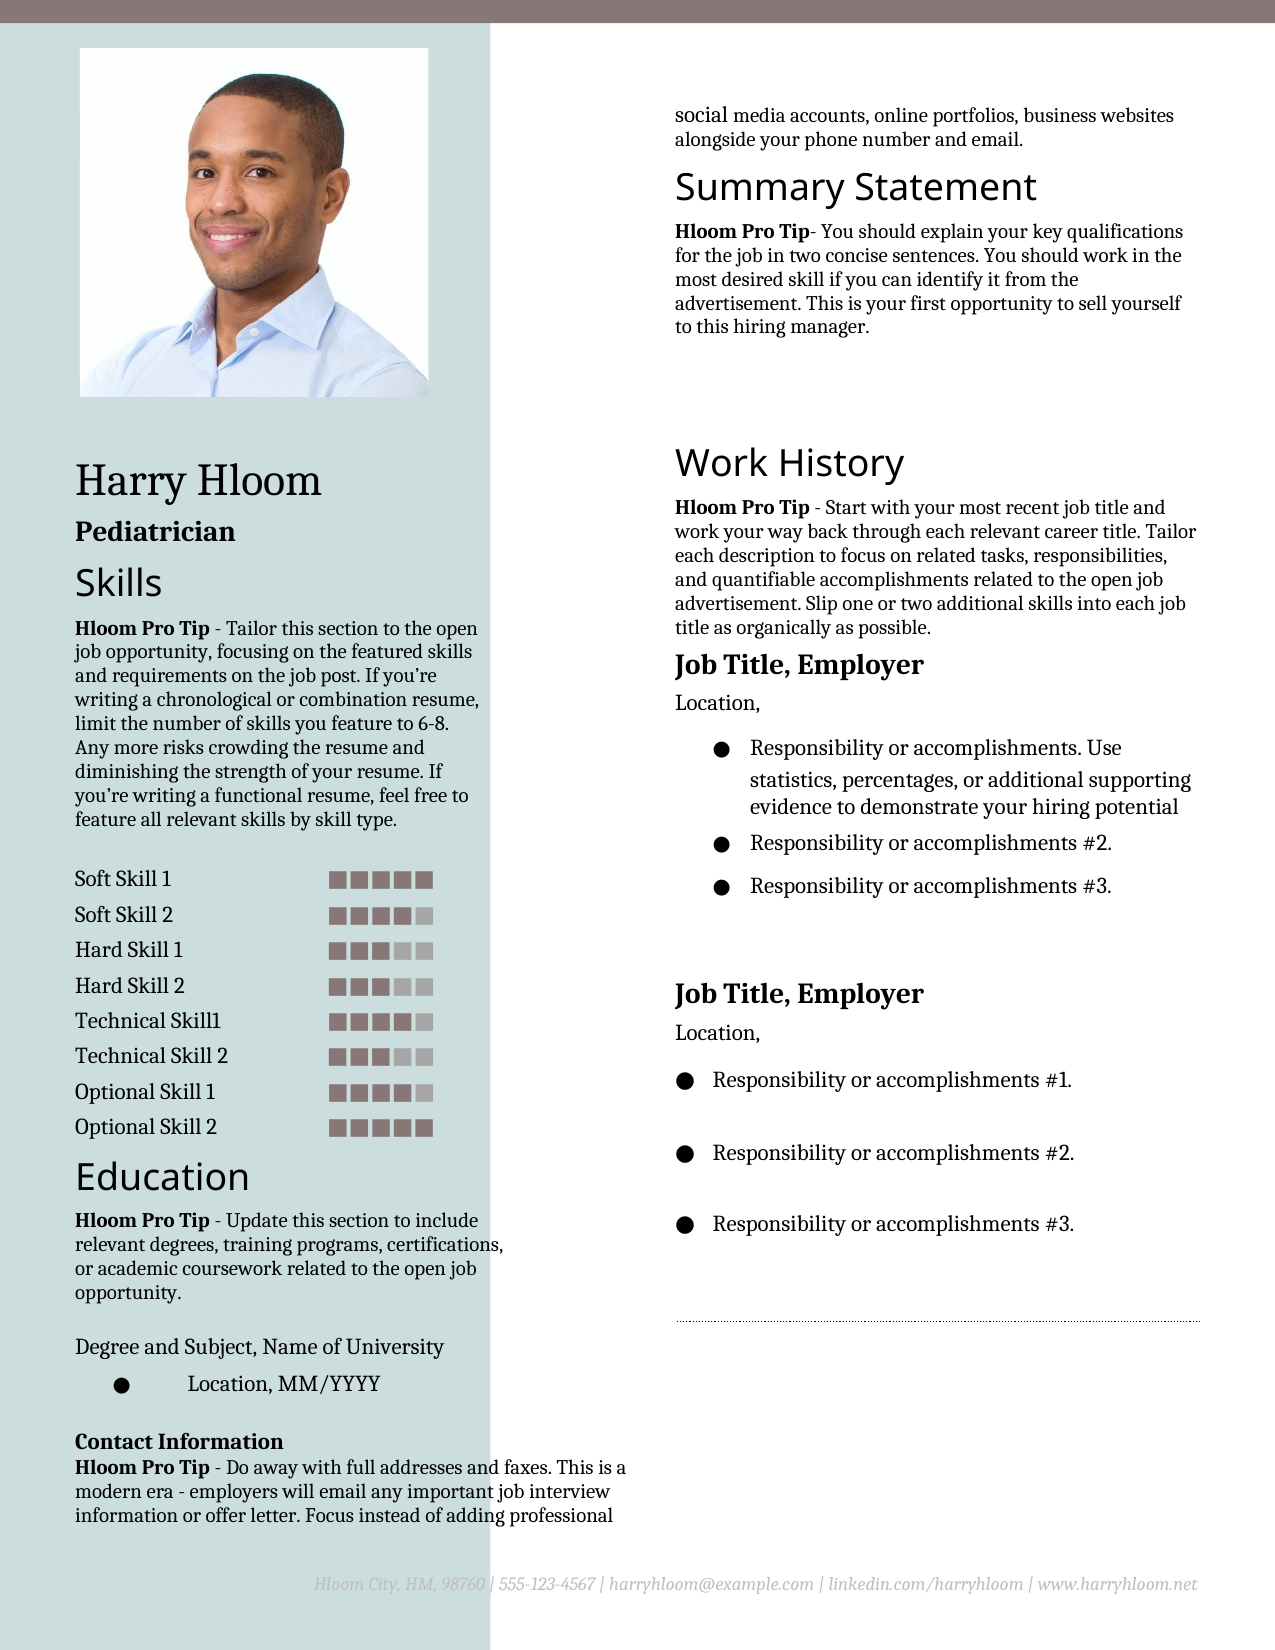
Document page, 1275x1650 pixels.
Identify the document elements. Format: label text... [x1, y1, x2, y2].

list Location, MM/YYYY [112, 1360, 600, 1403]
text Education [75, 1150, 600, 1201]
text Harry Hloom [75, 454, 600, 507]
text Soft Skill 1 ■■■■■ [75, 862, 600, 893]
list Responsibility or accomplishments. Use statistics, percentages, or additional supporting evidence to demonstrate your hiring potential [712, 724, 1200, 820]
text Contact Information [75, 1429, 637, 1456]
list Responsibility or accomplishments #2. [712, 820, 1200, 862]
text Optional Skill 1 ■■■■■ [75, 1075, 600, 1106]
text Job Title, Employer [675, 977, 1200, 1011]
text Hard Skill 2 ■■■■■ [75, 968, 600, 1000]
text Technical Skill 2 ■■■■■ [75, 1039, 600, 1071]
text Pediatrician [75, 515, 600, 548]
text Work History [675, 436, 1200, 487]
text Optional Skill 2 ■■■■■ [75, 1110, 600, 1141]
text Technical Skill1 ■■■■■ [75, 1004, 600, 1035]
text Hloom Pro Tip - Do away with full addresses and faxes. This is a modern era - employers will email any important job interview information or offer letter. Focus instead of adding professional social media accounts, online portfolios, business websites alongside your phone number and email. [75, 1456, 628, 1527]
text Hloom Pro Tip- You should explain your key qualifications for the job in two concise sentences. You should work in the most desired skill if you can identify it from the advertisement. This is your first opportunity to sell yourself to this hiring manager. [675, 219, 1200, 364]
text Hloom Pro Tip - Do away with full addresses and faxes. This is a modern era - employers will email any important job interview information or offer letter. Focus instead of adding professional social media accounts, online portfolios, business websites alongside your phone number and email. [675, 101, 1228, 152]
text Skills [75, 557, 600, 608]
text Summary Statement [675, 160, 1200, 211]
text Hloom Pro Tip - Start with your most recent job title and work your way back through each relevant career title. Tailor each description to focus on related tasks, responsibilities, and quantifiable accomplishments related to the open job advertisement. Slip one or two additional skills into each job title as organically as possible. [675, 496, 1200, 639]
text Hloom Pro Tip - Tailor this section to the open job opportunity, focusing on the featured skills and requirements on the job post. If you’re writing a chronological or combination resume, limit the number of skills you feature to 6-8. Any more risks crowding the resume and diminishing the strength of your resume. If you’re writing a functional resume, feel free to feature all relevant skills by skill type. [75, 616, 487, 832]
text Soft Skill 2 ■■■■■ [75, 898, 600, 929]
text Degree and Subject, Name of University [75, 1334, 600, 1360]
list Responsibility or accomplishments #3. [712, 862, 1200, 905]
list Responsibility or accomplishments #2. [675, 1126, 1200, 1198]
text Job Title, Employer [675, 648, 1200, 681]
text Location, MM/YYYY [675, 1019, 1200, 1046]
picture [75, 48, 429, 397]
list Responsibility or accomplishments #1. [675, 1054, 1200, 1126]
text Hard Skill 1 ■■■■■ [75, 933, 600, 964]
list Responsibility or accomplishments #3. [675, 1198, 1200, 1270]
text Location, MM/YYYY [675, 690, 1200, 716]
text Hloom Pro Tip - Update this section to include relevant degrees, training programs, certifications, or academic coursework related to the open job opportunity. [75, 1209, 506, 1305]
